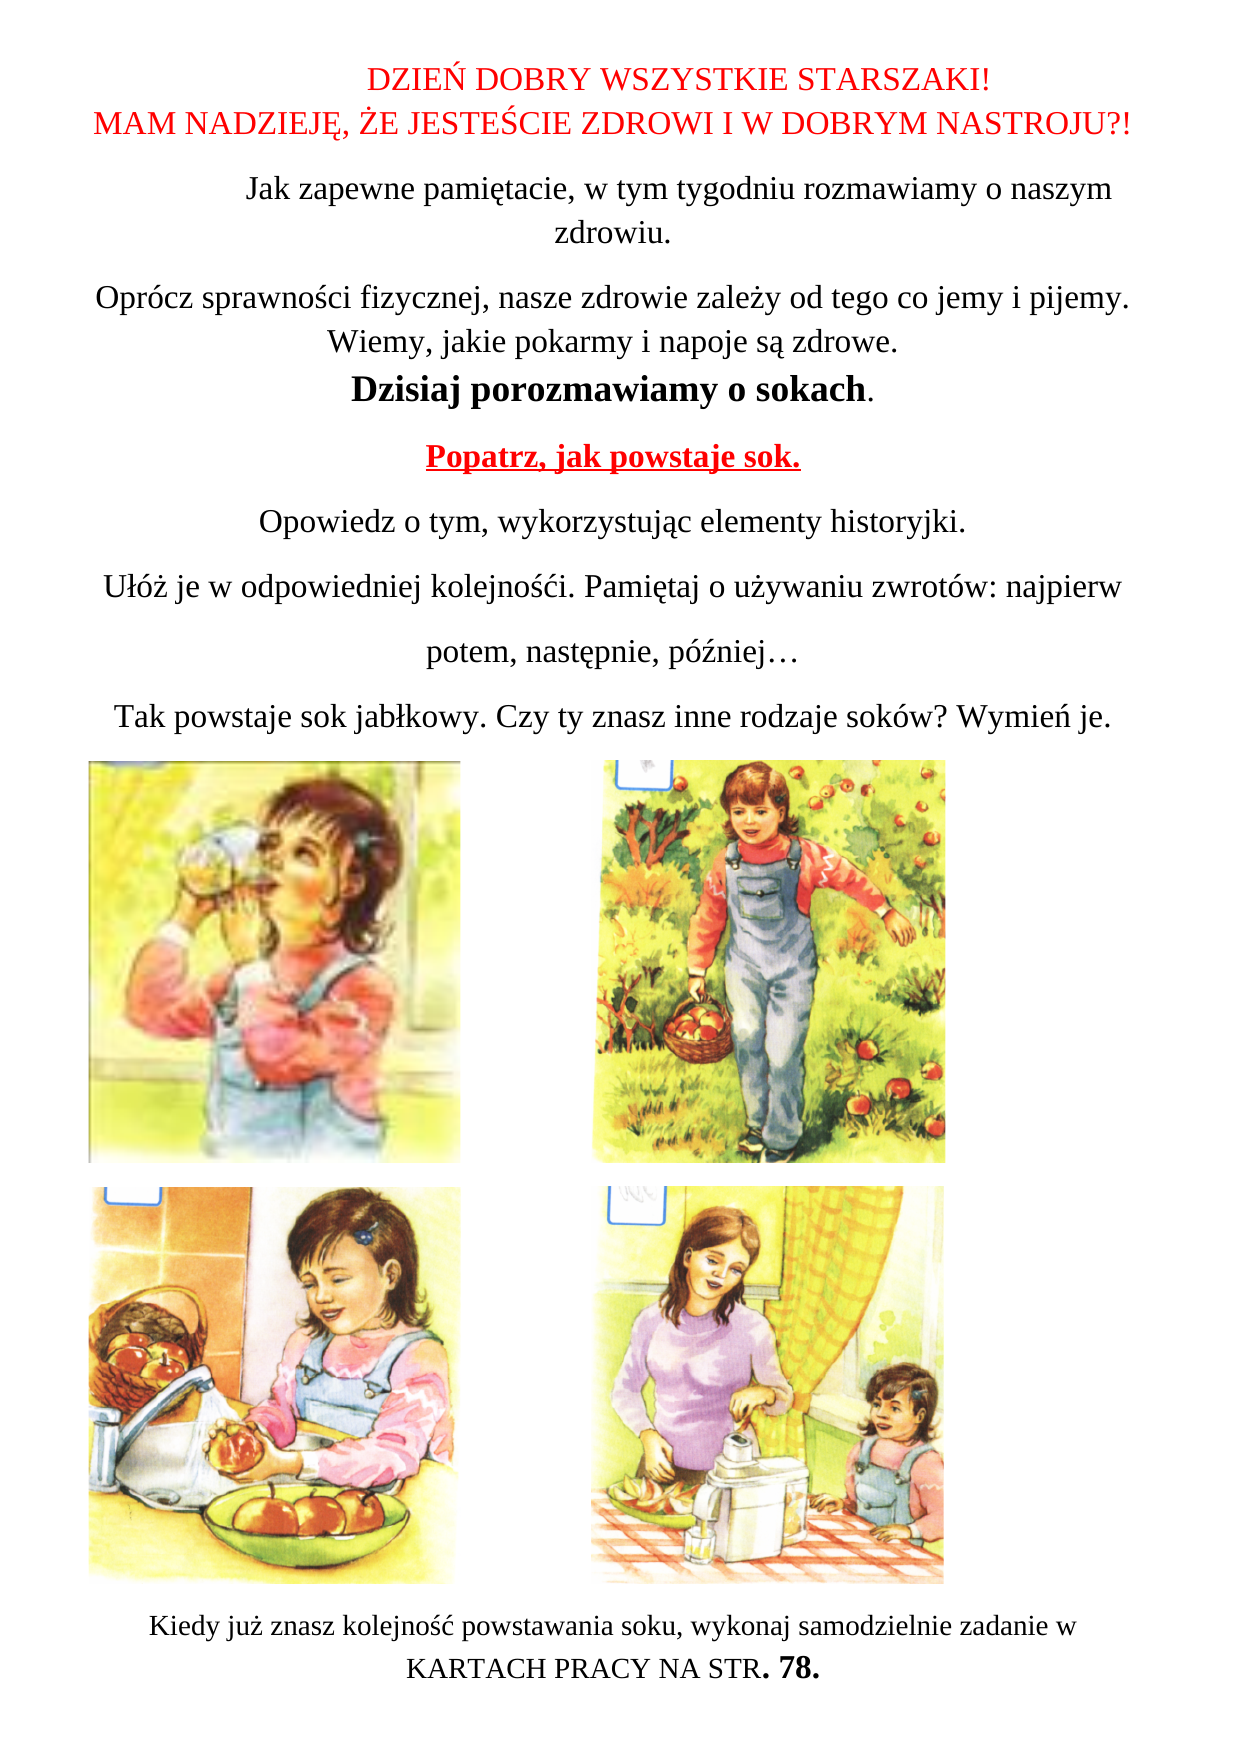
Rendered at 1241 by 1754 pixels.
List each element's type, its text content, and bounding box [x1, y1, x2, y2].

text DZIEŃ DOBRY WSZYSTKIE STARSZAKI! MAM NADZIEJĘ, ŻE JESTEŚCIE ZDROWI I W DOBRYM NASTROJU?! [89, 59, 1137, 142]
text Ułóż je w odpowiedniej kolejnośći. Pamiętaj o używaniu zwrotów: najpierw [88, 566, 1137, 604]
picture [591, 1186, 944, 1584]
picture [88, 1187, 461, 1584]
text Tak powstaje sok jabłkowy. Czy ty znasz inne rodzaje soków? Wymień je. [88, 696, 1137, 734]
text Kiedy już znasz kolejność powstawania soku, wykonaj samodzielnie zadanie w KARTACH PRACY NA STR. 78. [88, 1608, 1137, 1686]
text Jak zapewne pamiętacie, w tym tygodniu rozmawiamy o naszym zdrowiu. [89, 168, 1137, 251]
picture [88, 761, 461, 1163]
text Popatrz, jak powstaje sok. [88, 436, 1137, 475]
text potem, następnie, później… [88, 631, 1137, 669]
picture [590, 760, 946, 1163]
text Opowiedz o tym, wykorzystując elementy historyjki. [88, 501, 1137, 539]
text Oprócz sprawności fizycznej, nasze zdrowie zależy od tego co jemy i pijemy. Wiemy, jakie pokarmy i napoje są zdrowe. Dzisiaj porozmawiamy o sokach. [89, 277, 1137, 409]
